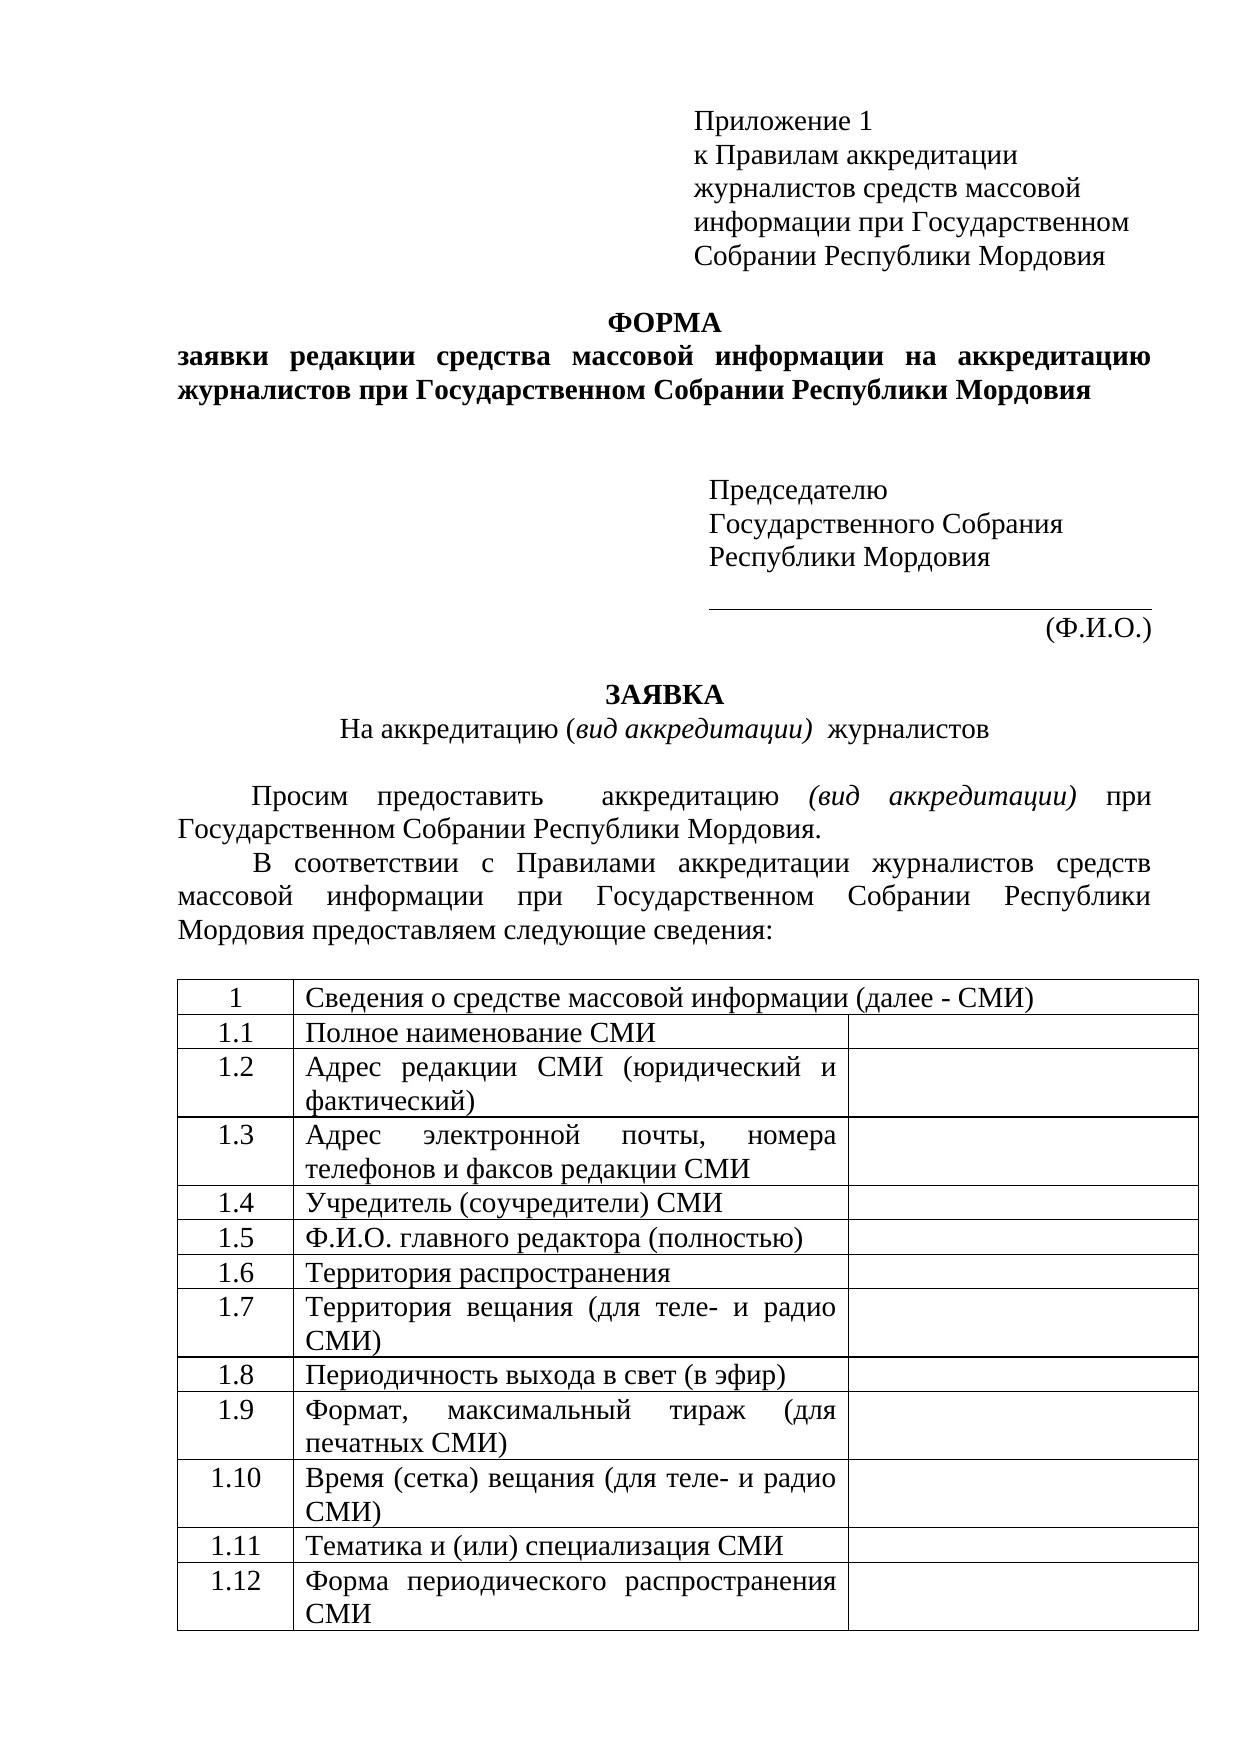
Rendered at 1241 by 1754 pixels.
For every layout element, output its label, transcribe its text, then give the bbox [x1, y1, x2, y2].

table_cell [849, 1563, 1198, 1630]
text На аккредитацию (вид аккредитации) журналистов [177, 711, 1152, 744]
text Республики Мордовия [709, 539, 1152, 573]
table_cell [849, 1392, 1198, 1459]
text Государственного Собрания [709, 506, 1152, 539]
text ФОРМА [177, 305, 1152, 338]
table_cell [849, 1015, 1198, 1048]
table_cell 1.9 [178, 1392, 293, 1459]
text журналистов средств массовой [620, 171, 1152, 204]
table_cell [849, 1049, 1198, 1116]
table_header 1 [178, 980, 293, 1014]
table_cell 1.2 [178, 1049, 293, 1116]
table_cell [849, 1186, 1198, 1219]
table_cell [849, 1255, 1198, 1288]
table_cell Ф.И.О. главного редактора (полностью) [294, 1220, 848, 1254]
table_cell 1.6 [178, 1255, 293, 1288]
table_cell Адрес редакции СМИ (юридический и фактический) [294, 1049, 848, 1116]
text информации при Государственном [620, 204, 1152, 238]
text Председателю [709, 472, 1152, 506]
text к Правилам аккредитации [620, 137, 1152, 171]
table_cell [849, 1460, 1198, 1527]
table_cell Территория распространения [294, 1255, 848, 1288]
text заявки редакции средства массовой информации на аккредитацию журналистов при Государственном Собрании Республики Мордовия [177, 338, 1152, 405]
text (Ф.И.О.) [709, 610, 1152, 644]
table_cell 1.7 [178, 1289, 293, 1356]
table_cell [849, 1528, 1198, 1562]
table_cell 1.3 [178, 1118, 293, 1184]
table_cell Форма периодического распространения СМИ [294, 1563, 848, 1630]
table_header Сведения о средстве массовой информации (далее - СМИ) [294, 980, 1198, 1014]
table_cell 1.10 [178, 1460, 293, 1527]
table_cell 1.12 [178, 1563, 293, 1630]
table_cell [849, 1220, 1198, 1254]
table_cell 1.1 [178, 1015, 293, 1048]
text ЗАЯВКА [177, 677, 1152, 711]
table_cell 1.5 [178, 1220, 293, 1254]
table_cell [849, 1289, 1198, 1356]
table_cell Территория вещания (для теле- и радио СМИ) [294, 1289, 848, 1356]
table_cell [849, 1358, 1198, 1391]
text Собрании Республики Мордовия [620, 238, 1152, 271]
table_cell Формат, максимальный тираж (для печатных СМИ) [294, 1392, 848, 1459]
table_cell Учредитель (соучредители) СМИ [294, 1186, 848, 1219]
text Просим предоставить аккредитацию (вид аккредитации) при Государственном Собрании Республики Мордовия. [177, 778, 1152, 845]
table_cell Периодичность выхода в свет (в эфир) [294, 1358, 848, 1391]
table_cell [849, 1118, 1198, 1184]
table_cell Адрес электронной почты, номера телефонов и факсов редакции СМИ [294, 1118, 848, 1184]
table_cell 1.11 [178, 1528, 293, 1562]
table_cell Полное наименование СМИ [294, 1015, 848, 1048]
table_cell 1.8 [178, 1358, 293, 1391]
table_cell Время (сетка) вещания (для теле- и радио СМИ) [294, 1460, 848, 1527]
table_cell 1.4 [178, 1186, 293, 1219]
text Приложение 1 [620, 103, 1152, 137]
table_cell Тематика и (или) специализация СМИ [294, 1528, 848, 1562]
text В соответствии с Правилами аккредитации журналистов средств массовой информации при Государственном Собрании Республики Мордовия предоставляем следующие сведения: [177, 845, 1152, 946]
